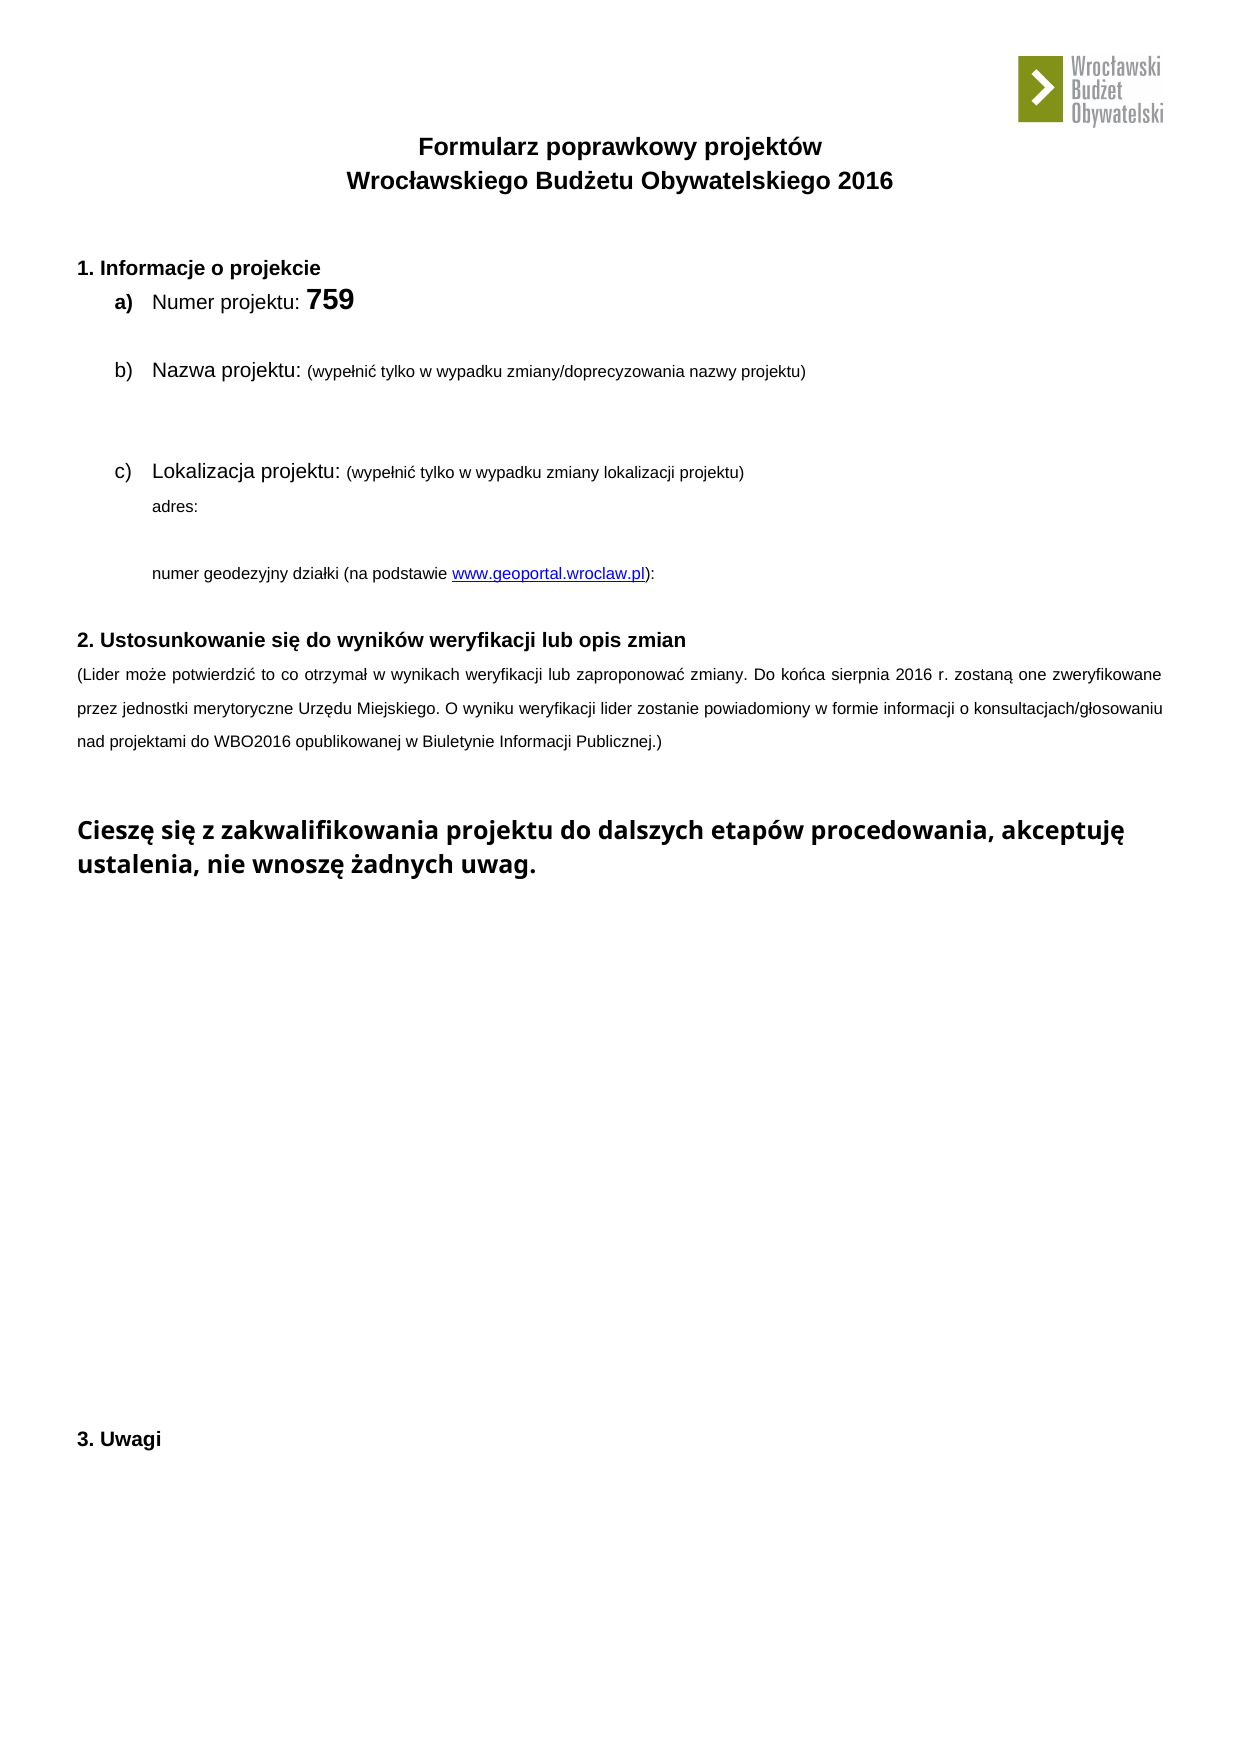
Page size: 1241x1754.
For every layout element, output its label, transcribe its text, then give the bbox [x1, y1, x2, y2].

picture [1016, 53, 1164, 129]
list Lokalizacja projektu: (wypełnić tylko w wypadku zmiany lokalizacji projektu) [114, 452, 1163, 485]
list Nazwa projektu: (wypełnić tylko w wypadku zmiany/doprecyzowania nazwy projektu) [114, 350, 1163, 384]
text 3. Uwagi [77, 1427, 1163, 1451]
subtitle Wrocławskiego Budżetu Obywatelskiego 2016 [77, 162, 1163, 196]
text 1. Informacje o projekcie [77, 249, 1163, 282]
text (Lider może potwierdzić to co otrzymał w wynikach weryfikacji lub zaproponować zmiany. Do końca sierpnia 2016 r. zostaną one zweryfikowane przez jednostki merytoryczne Urzędu Miejskiego. O wyniku weryfikacji lider zostanie powiadomiony w formie informacji o konsultacjach/głosowaniu nad projektami do WBO2016 opublikowanej w Biuletynie Informacji Publicznej.) [77, 654, 1163, 754]
text adres: [152, 485, 1163, 519]
text Cieszę się z zakwalifikowania projektu do dalszych etapów procedowania, akceptuję ustalenia, nie wnoszę żadnych uwag. [77, 812, 1163, 881]
list Numer projektu: 759 [114, 283, 1163, 316]
subtitle Formularz poprawkowy projektów [77, 129, 1163, 162]
text 2. Ustosunkowanie się do wyników weryfikacji lub opis zmian [77, 620, 1163, 654]
text numer geodezyjny działki (na podstawie www.geoportal.wroclaw.pl): [152, 553, 1163, 586]
